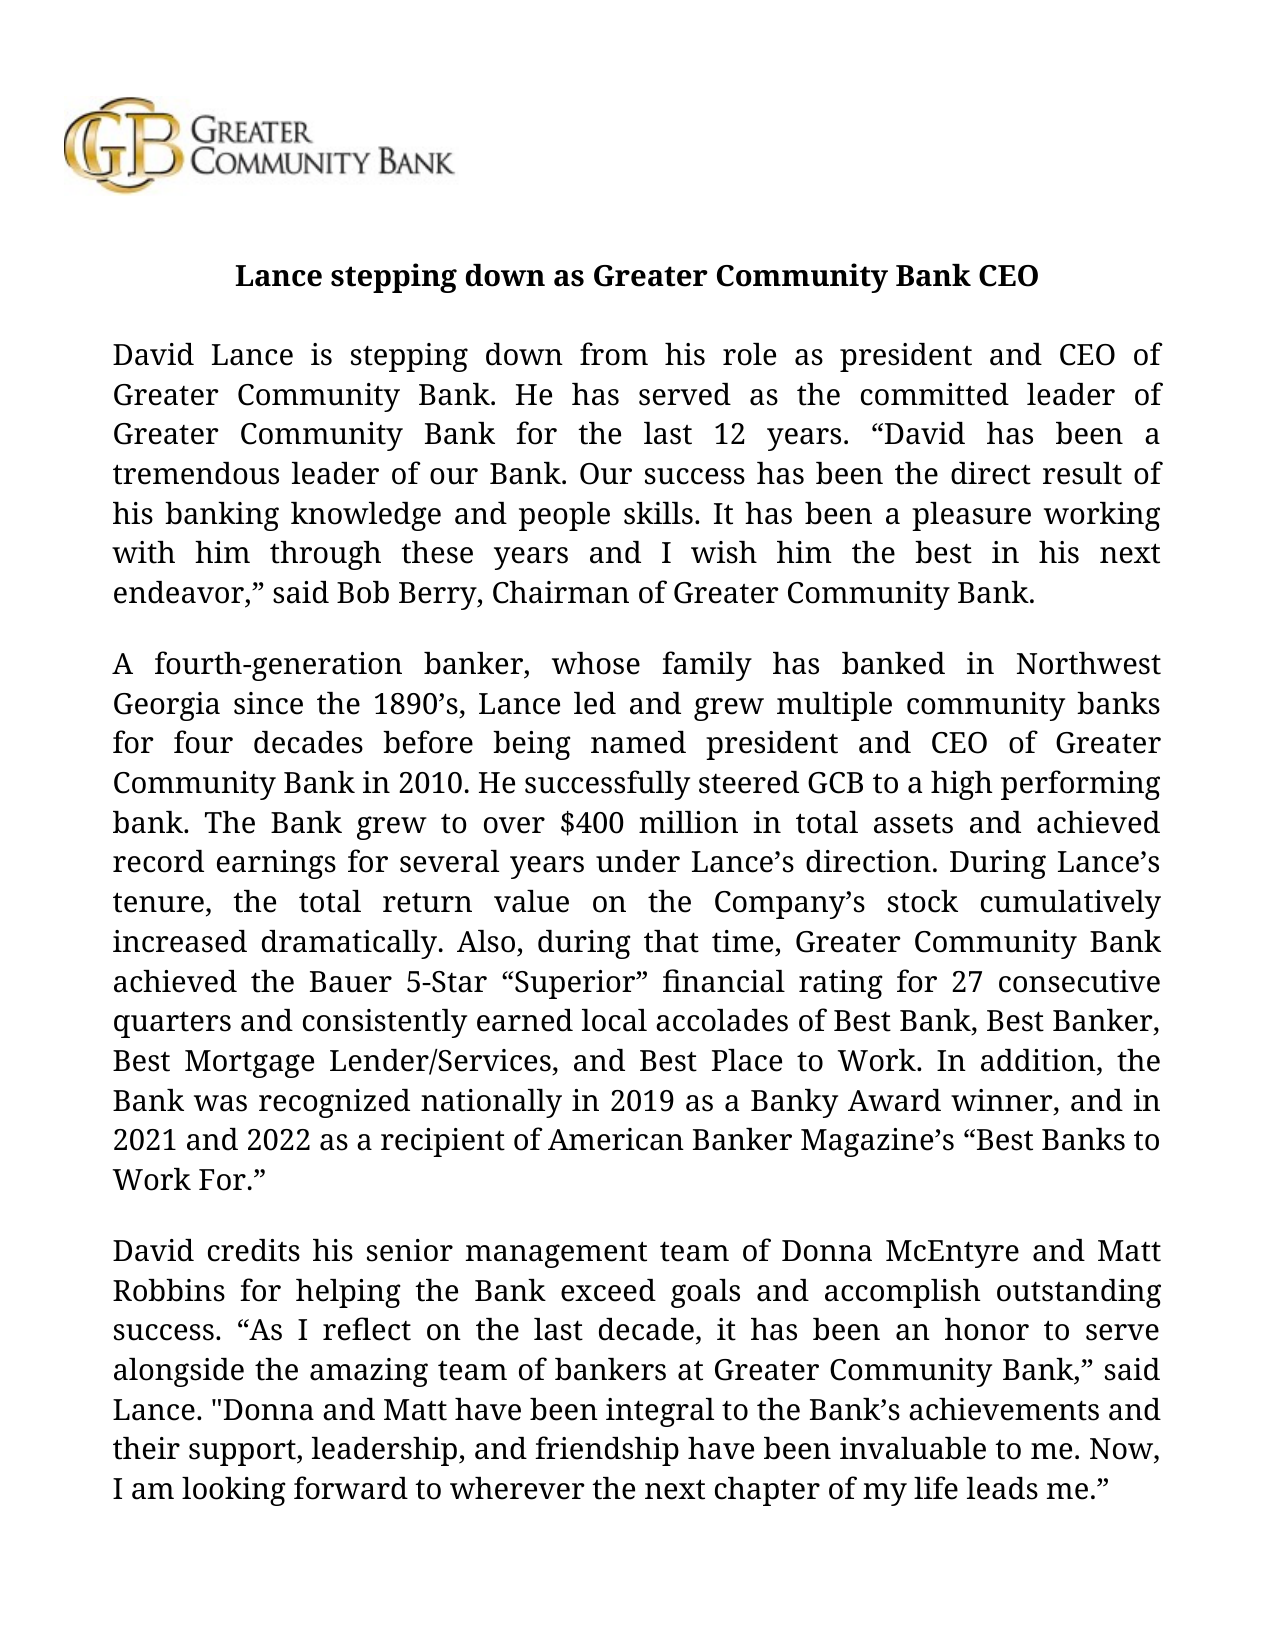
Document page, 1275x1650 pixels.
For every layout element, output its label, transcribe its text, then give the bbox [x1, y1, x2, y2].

text Lance stepping down as Greater Community Bank CEO [112, 255, 1162, 294]
picture [64, 96, 460, 196]
subtitle A fourth-generation banker, whose family has banked in Northwest Georgia since the 1890’s, Lance led and grew multiple community banks for four decades before being named president and CEO of Greater Community Bank in 2010. He successfully steered GCB to a high performing bank. The Bank grew to over $400 million in total assets and achieved record earnings for several years under Lance’s direction. During Lance’s tenure, the total return value on the Company’s stock cumulatively increased dramatically. Also, during that time, Greater Community Bank achieved the Bauer 5-Star “Superior” financial rating for 27 consecutive quarters and consistently earned local accolades of Best Bank, Best Banker, Best Mortgage Lender/Services, and Best Place to Work. In addition, the Bank was recognized nationally in 2019 as a Banky Award winner, and in 2021 and 2022 as a recipient of American Banker Magazine’s “Best Banks to Work For.” [112, 643, 1162, 1199]
subtitle David Lance is stepping down from his role as president and CEO of Greater Community Bank. He has served as the committed leader of Greater Community Bank for the last 12 years. “David has been a tremendous leader of our Bank. Our success has been the direct result of his banking knowledge and people skills. It has been a pleasure working with him through these years and I wish him the best in his next endeavor,” said Bob Berry, Chairman of Greater Community Bank. [112, 334, 1162, 612]
subtitle David credits his senior management team of Donna McEntyre and Matt Robbins for helping the Bank exceed goals and accomplish outstanding success. “As I reflect on the last decade, it has been an honor to serve alongside the amazing team of bankers at Greater Community Bank,” said Lance. "Donna and Matt have been integral to the Bank’s achievements and their support, leadership, and friendship have been invaluable to me. Now, I am looking forward to wherever the next chapter of my life leads me.” [112, 1230, 1162, 1508]
